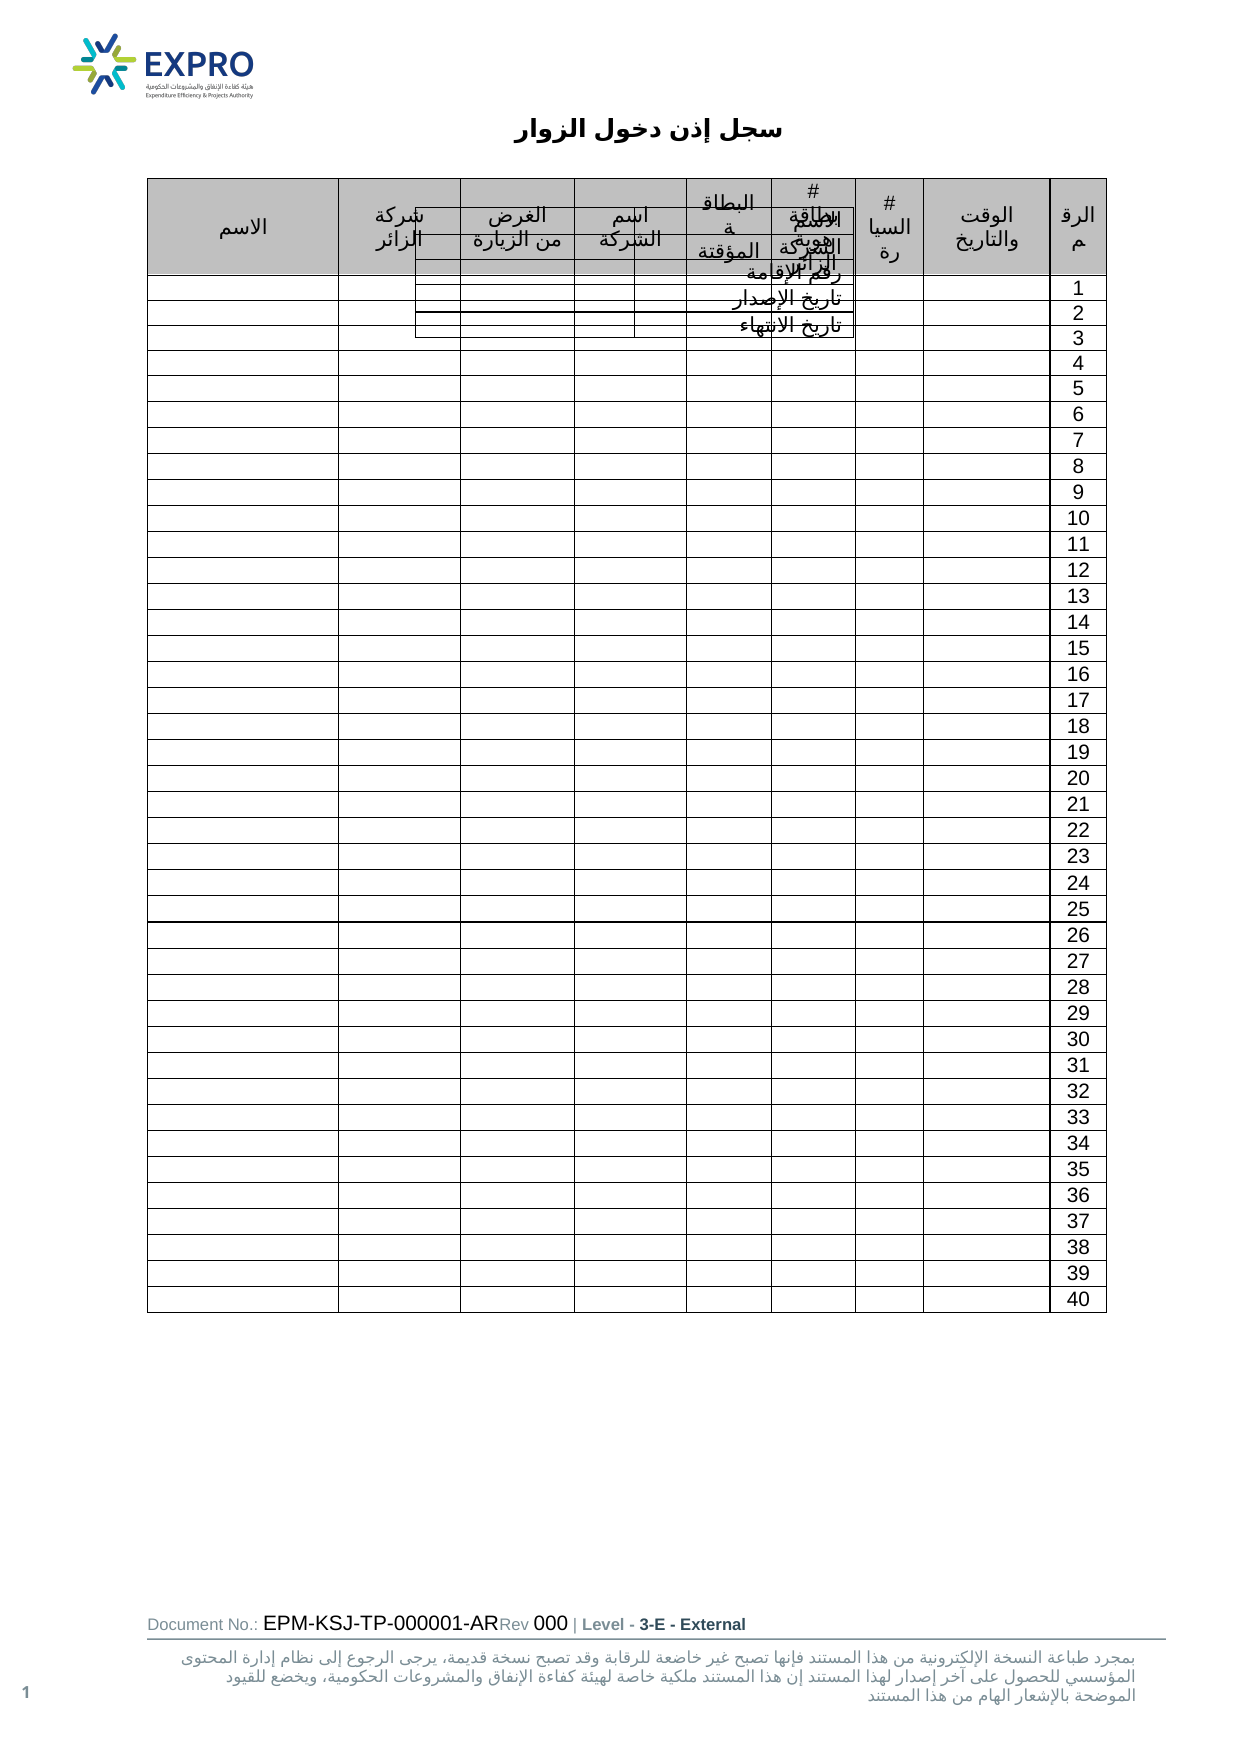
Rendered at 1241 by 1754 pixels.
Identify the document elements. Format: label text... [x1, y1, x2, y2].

table_cell [772, 1287, 855, 1312]
table_cell [339, 558, 460, 583]
table_cell [461, 480, 574, 505]
table_cell [461, 584, 574, 609]
table_cell [461, 454, 574, 479]
table_cell [924, 896, 1049, 921]
table_cell [924, 1287, 1049, 1312]
table_cell [339, 480, 460, 505]
table_cell [575, 766, 686, 791]
table_cell [339, 792, 460, 817]
table_cell [687, 870, 771, 895]
table_cell [461, 949, 574, 973]
table_cell [856, 923, 923, 947]
table_cell [687, 351, 771, 374]
table_cell [416, 260, 634, 284]
table_cell [575, 975, 686, 999]
table_cell [339, 740, 460, 765]
table_cell 26 [1051, 923, 1106, 947]
table_cell [461, 1001, 574, 1026]
table_cell 7 [1051, 428, 1106, 453]
table_cell 35 [1051, 1157, 1106, 1182]
table_cell [148, 636, 338, 661]
table_cell [461, 1235, 574, 1260]
table_cell [772, 584, 855, 609]
table_cell [148, 1235, 338, 1260]
table_cell [772, 688, 855, 713]
table_cell [856, 766, 923, 791]
table_cell [575, 1079, 686, 1104]
table_cell [772, 376, 855, 401]
table_cell [856, 532, 923, 557]
table_cell [856, 610, 923, 635]
table_cell 1 [1051, 276, 1106, 299]
table_cell [575, 558, 686, 583]
table_cell [339, 870, 460, 895]
table_cell [339, 1287, 460, 1312]
table_cell [924, 1027, 1049, 1052]
table_cell [148, 1157, 338, 1182]
table_cell [461, 402, 574, 427]
table_cell [575, 532, 686, 557]
table_cell [772, 1235, 855, 1260]
table_cell [461, 740, 574, 765]
table_cell [924, 949, 1049, 973]
table_cell [575, 923, 686, 947]
table_cell [461, 1131, 574, 1156]
table_cell [856, 1131, 923, 1156]
table_cell 18 [1051, 714, 1106, 739]
table_cell [924, 584, 1049, 609]
table_cell [856, 688, 923, 713]
table_cell [148, 532, 338, 557]
table_cell [461, 766, 574, 791]
table_cell [339, 662, 460, 687]
table_cell [461, 428, 574, 453]
table_cell [924, 506, 1049, 531]
table_cell [856, 584, 923, 609]
table_cell [575, 662, 686, 687]
table_cell [687, 1027, 771, 1052]
table_header الاسم [635, 208, 853, 234]
table_cell [856, 276, 923, 299]
table_cell 23 [1051, 844, 1106, 869]
table_cell [856, 402, 923, 427]
table_cell [856, 896, 923, 921]
table_cell [339, 923, 460, 947]
table_cell [687, 1261, 771, 1286]
table_cell [924, 1079, 1049, 1104]
table_cell [772, 949, 855, 973]
table_cell [575, 338, 686, 349]
table_cell [687, 714, 771, 739]
table_cell [339, 714, 460, 739]
table_cell 13 [1051, 584, 1106, 609]
table_cell [575, 714, 686, 739]
table_cell [148, 1287, 338, 1312]
table_cell [339, 818, 460, 843]
table_cell [339, 1027, 460, 1052]
table_cell [339, 896, 460, 921]
table_cell [461, 662, 574, 687]
table_cell [339, 1235, 460, 1260]
table_cell [575, 1183, 686, 1208]
table_cell [856, 975, 923, 999]
table_cell [687, 662, 771, 687]
table_cell [687, 532, 771, 557]
table_cell [339, 844, 460, 869]
table_cell [924, 532, 1049, 557]
table_cell [772, 402, 855, 427]
table_cell [924, 1183, 1049, 1208]
table_cell [339, 1157, 460, 1182]
table_cell 28 [1051, 975, 1106, 999]
table_cell [856, 792, 923, 817]
table_cell [148, 870, 338, 895]
table_cell [461, 1053, 574, 1078]
table_cell 39 [1051, 1261, 1106, 1286]
table_cell [148, 376, 338, 401]
table_cell [575, 610, 686, 635]
table_cell [575, 1001, 686, 1026]
table_cell [856, 1157, 923, 1182]
table_cell [924, 301, 1049, 324]
table_cell [575, 949, 686, 973]
table_cell [687, 923, 771, 947]
table_cell [856, 1053, 923, 1078]
table_cell [772, 1261, 855, 1286]
table_cell [461, 1183, 574, 1208]
table_cell [339, 506, 460, 531]
table_cell [339, 1053, 460, 1078]
table_cell [924, 1131, 1049, 1156]
table_cell [575, 1287, 686, 1312]
table_cell [772, 532, 855, 557]
table_cell [772, 818, 855, 843]
table_cell [339, 1183, 460, 1208]
table_cell 29 [1051, 1001, 1106, 1026]
table_cell [339, 428, 460, 453]
table_cell [575, 1261, 686, 1286]
table_cell [772, 454, 855, 479]
table_cell [924, 610, 1049, 635]
table_cell [924, 1261, 1049, 1286]
table_cell [148, 949, 338, 973]
table_cell [148, 558, 338, 583]
table_cell [461, 1209, 574, 1234]
table_cell [575, 636, 686, 661]
table_cell [148, 584, 338, 609]
table_cell 8 [1051, 454, 1106, 479]
table_cell [687, 844, 771, 869]
table_cell [339, 1001, 460, 1026]
table_cell [772, 1209, 855, 1234]
table_cell [687, 584, 771, 609]
table_cell [575, 1105, 686, 1130]
table_cell [772, 506, 855, 531]
table_cell [461, 975, 574, 999]
table_cell [461, 896, 574, 921]
table_cell [461, 1027, 574, 1052]
table_cell [148, 1105, 338, 1130]
table_cell [339, 351, 460, 374]
table_cell [575, 870, 686, 895]
table_cell [339, 301, 415, 324]
table_cell [148, 276, 338, 299]
table_cell 40 [1051, 1287, 1106, 1312]
table_cell 34 [1051, 1131, 1106, 1156]
table_cell [461, 792, 574, 817]
table_cell [339, 1105, 460, 1130]
table_header الوقت والتاريخ [924, 179, 1049, 274]
table_cell [148, 1027, 338, 1052]
table_cell [856, 1105, 923, 1130]
table_cell 4 [1051, 351, 1106, 374]
table_cell 31 [1051, 1053, 1106, 1078]
table_cell [687, 402, 771, 427]
table_cell [687, 975, 771, 999]
table_cell [461, 532, 574, 557]
table_cell [575, 454, 686, 479]
table_cell [339, 636, 460, 661]
table_cell [856, 1287, 923, 1312]
table_cell [339, 1209, 460, 1234]
table_cell [339, 454, 460, 479]
table_cell [339, 376, 460, 401]
table_cell [461, 376, 574, 401]
table_cell [148, 1053, 338, 1078]
table_cell [148, 610, 338, 635]
table_cell 24 [1051, 870, 1106, 895]
table_cell [461, 688, 574, 713]
table_cell [148, 506, 338, 531]
table_cell [148, 1261, 338, 1286]
table_cell [339, 610, 460, 635]
table_cell 21 [1051, 792, 1106, 817]
table_cell [856, 662, 923, 687]
table_header البطاقة المؤقتة [687, 179, 771, 207]
table_cell [924, 636, 1049, 661]
table_cell [575, 740, 686, 765]
table_cell [924, 1053, 1049, 1078]
table_cell [687, 766, 771, 791]
table_cell [148, 1001, 338, 1026]
table_cell [772, 351, 855, 374]
table_cell [772, 662, 855, 687]
table_header الرقم [1051, 179, 1106, 274]
table_cell [461, 1105, 574, 1130]
table_cell [575, 896, 686, 921]
table_cell [772, 558, 855, 583]
table_cell [687, 1053, 771, 1078]
table_cell [924, 792, 1049, 817]
table_cell [575, 1157, 686, 1182]
table_cell [924, 975, 1049, 999]
table_cell 32 [1051, 1079, 1106, 1104]
table_cell 15 [1051, 636, 1106, 661]
table_cell [148, 844, 338, 869]
table_cell [924, 688, 1049, 713]
table_cell [148, 662, 338, 687]
table_cell [339, 975, 460, 999]
table_cell [687, 1079, 771, 1104]
table_cell [687, 1105, 771, 1130]
table_cell [687, 688, 771, 713]
table_cell [856, 351, 923, 374]
table_cell [339, 1131, 460, 1156]
table_cell [924, 1209, 1049, 1234]
table_cell 37 [1051, 1209, 1106, 1234]
table_cell 20 [1051, 766, 1106, 791]
table_cell [148, 740, 338, 765]
table_cell [148, 688, 338, 713]
table_cell [339, 1079, 460, 1104]
table_cell [148, 766, 338, 791]
table_cell [772, 1157, 855, 1182]
table_cell [772, 1027, 855, 1052]
table_cell [856, 428, 923, 453]
table_cell [148, 1131, 338, 1156]
table_cell [772, 428, 855, 453]
table_cell [575, 1235, 686, 1260]
table_header [416, 208, 634, 234]
table_cell [575, 1131, 686, 1156]
table_cell 38 [1051, 1235, 1106, 1260]
table_cell [687, 1183, 771, 1208]
table_cell 19 [1051, 740, 1106, 765]
table_cell [575, 351, 686, 374]
table_cell [575, 1027, 686, 1052]
table_cell [772, 1131, 855, 1156]
table_cell [148, 351, 338, 374]
table_cell [416, 285, 634, 311]
table_cell [461, 338, 574, 349]
table_cell [687, 558, 771, 583]
table_cell [339, 402, 460, 427]
table_cell [339, 949, 460, 973]
table_cell [416, 235, 634, 259]
table_cell [924, 1157, 1049, 1182]
table_cell [856, 480, 923, 505]
table_cell [772, 1105, 855, 1130]
table_cell [856, 1209, 923, 1234]
table_cell [924, 766, 1049, 791]
table_cell [461, 870, 574, 895]
table_cell [856, 376, 923, 401]
table_cell [687, 792, 771, 817]
table_cell [856, 818, 923, 843]
table_cell 2 [1051, 301, 1106, 324]
table_header # السيارة [856, 179, 923, 274]
table_cell 22 [1051, 818, 1106, 843]
table_cell [461, 636, 574, 661]
table_cell 11 [1051, 532, 1106, 557]
table_cell [924, 1105, 1049, 1130]
table_cell [772, 870, 855, 895]
table_cell [575, 1053, 686, 1078]
table_cell [339, 584, 460, 609]
table_cell [461, 1261, 574, 1286]
table_cell [461, 844, 574, 869]
table_cell 25 [1051, 896, 1106, 921]
table_cell [856, 844, 923, 869]
table_cell 30 [1051, 1027, 1106, 1052]
table_cell [687, 338, 771, 349]
table_cell [772, 610, 855, 635]
table_cell [575, 428, 686, 453]
table_cell [856, 740, 923, 765]
table_cell [856, 1261, 923, 1286]
table_cell [856, 326, 923, 349]
table_cell [148, 975, 338, 999]
table_cell [148, 792, 338, 817]
table_cell [924, 558, 1049, 583]
table_cell [856, 870, 923, 895]
table_cell [856, 714, 923, 739]
table_cell [856, 454, 923, 479]
table_cell [339, 276, 415, 299]
table_cell [924, 326, 1049, 349]
table_cell [687, 1209, 771, 1234]
table_cell [687, 1157, 771, 1182]
table_cell [772, 923, 855, 947]
table_cell [148, 301, 338, 324]
table_cell [924, 844, 1049, 869]
table_header شركة الزائر [339, 179, 460, 274]
table_cell [339, 326, 460, 349]
table_cell [924, 351, 1049, 374]
table_cell 3 [1051, 326, 1106, 349]
table_cell [339, 688, 460, 713]
table_cell [461, 923, 574, 947]
table_cell [461, 818, 574, 843]
table_cell [856, 1183, 923, 1208]
table_cell [461, 1079, 574, 1104]
table_cell 12 [1051, 558, 1106, 583]
table_cell [148, 454, 338, 479]
table_cell [772, 714, 855, 739]
table_cell [856, 1235, 923, 1260]
table_cell [856, 1001, 923, 1026]
table_cell [856, 558, 923, 583]
table_cell [924, 480, 1049, 505]
table_cell [687, 1001, 771, 1026]
table_cell [924, 870, 1049, 895]
table_cell [772, 975, 855, 999]
table_cell [687, 506, 771, 531]
table_cell [772, 792, 855, 817]
table_cell [461, 1157, 574, 1182]
table_cell [772, 480, 855, 505]
table_cell [575, 506, 686, 531]
table_cell [772, 766, 855, 791]
table_cell 14 [1051, 610, 1106, 635]
table_header اسم الشركة [575, 179, 686, 207]
table_cell [148, 480, 338, 505]
table_cell [687, 454, 771, 479]
table_cell [416, 313, 634, 337]
table_cell [924, 428, 1049, 453]
table_cell [461, 1287, 574, 1312]
table_cell [461, 351, 574, 374]
table_cell [772, 1053, 855, 1078]
table_cell 6 [1051, 402, 1106, 427]
table_cell [924, 402, 1049, 427]
table_cell [856, 301, 923, 324]
table_cell 36 [1051, 1183, 1106, 1208]
table_cell 27 [1051, 949, 1106, 973]
table_cell [772, 326, 855, 349]
table_cell [575, 818, 686, 843]
table_cell [924, 923, 1049, 947]
table_cell [856, 949, 923, 973]
table_cell [461, 506, 574, 531]
table_cell [687, 949, 771, 973]
table_cell [575, 844, 686, 869]
table_header الغرض من الزيارة [461, 179, 574, 207]
table_cell [148, 714, 338, 739]
table_cell [148, 923, 338, 947]
table_cell [924, 714, 1049, 739]
table_cell تاريخ الانتهاء [635, 313, 853, 337]
table_cell تاريخ الإصدار [635, 285, 853, 311]
table_cell [772, 896, 855, 921]
table_cell [772, 1001, 855, 1026]
table_cell [687, 1235, 771, 1260]
table_cell [575, 584, 686, 609]
table_cell [856, 636, 923, 661]
table_cell [772, 1079, 855, 1104]
table_cell 10 [1051, 506, 1106, 531]
table_cell [575, 402, 686, 427]
table_cell [687, 740, 771, 765]
table_cell [687, 1287, 771, 1312]
table_cell [339, 1261, 460, 1286]
table_cell [856, 506, 923, 531]
table_cell [772, 1183, 855, 1208]
table_cell [461, 714, 574, 739]
table_cell [924, 1235, 1049, 1260]
table_cell [339, 532, 460, 557]
table_cell [148, 326, 338, 349]
table_cell 9 [1051, 480, 1106, 505]
table_cell [772, 844, 855, 869]
table_cell [339, 766, 460, 791]
table_cell [687, 480, 771, 505]
table_cell [148, 818, 338, 843]
table_cell [924, 740, 1049, 765]
table_cell رقم الإقامة [635, 260, 853, 284]
table_cell الشركة [635, 235, 853, 259]
table_cell [575, 376, 686, 401]
table_cell [575, 688, 686, 713]
table_cell [856, 1027, 923, 1052]
table_cell 17 [1051, 688, 1106, 713]
table_header # بطاقة هوية الزائر [772, 179, 855, 274]
table_cell [856, 1079, 923, 1104]
table_cell [148, 428, 338, 453]
table_cell [575, 792, 686, 817]
table_cell [148, 1183, 338, 1208]
table_cell [575, 1209, 686, 1234]
table_cell [687, 1131, 771, 1156]
table_cell [924, 662, 1049, 687]
table_cell [148, 1209, 338, 1234]
table_cell [687, 896, 771, 921]
table_cell [924, 1001, 1049, 1026]
table_header الاسم [148, 179, 338, 274]
table_cell [924, 818, 1049, 843]
table_cell [687, 428, 771, 453]
subtitle سجل إذن دخول الزوار [147, 114, 1151, 143]
table_cell [687, 818, 771, 843]
table_cell [687, 376, 771, 401]
table_cell [148, 1079, 338, 1104]
table_cell 5 [1051, 376, 1106, 401]
table_cell [148, 896, 338, 921]
table_cell [148, 402, 338, 427]
table_cell [924, 454, 1049, 479]
table_cell [772, 636, 855, 661]
table_cell [461, 610, 574, 635]
table_cell [575, 480, 686, 505]
table_cell 33 [1051, 1105, 1106, 1130]
table_cell 16 [1051, 662, 1106, 687]
table_cell [772, 740, 855, 765]
table_cell [924, 276, 1049, 299]
table_cell [924, 376, 1049, 401]
table_cell [461, 558, 574, 583]
table_cell [687, 610, 771, 635]
table_cell [687, 636, 771, 661]
